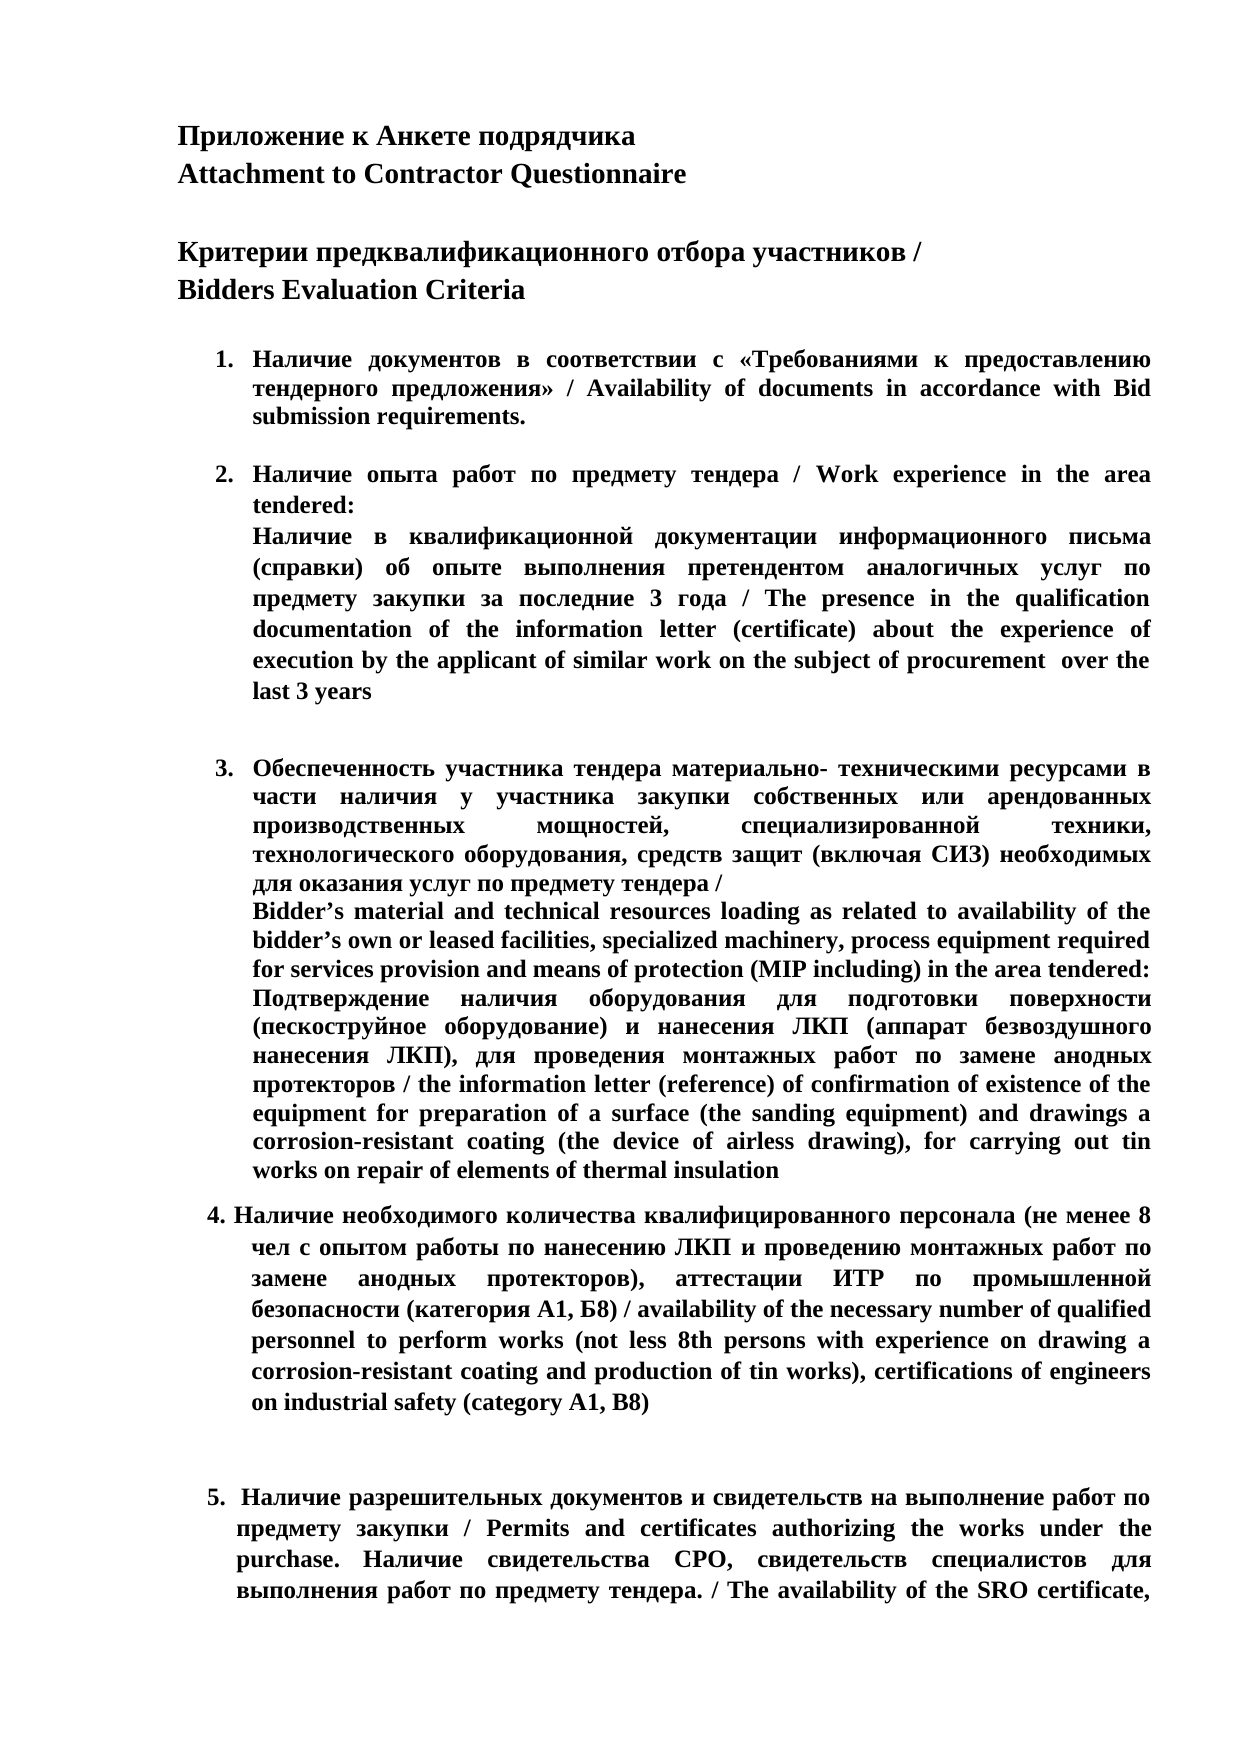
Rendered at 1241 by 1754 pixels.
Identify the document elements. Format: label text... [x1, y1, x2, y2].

text 4. Наличие необходимого количества квалифицированного персонала (не менее 8 чел с опытом работы по нанесению ЛКП и проведению монтажных работ по замене анодных протекторов), аттестации ИТР по промышленной безопасности (категория А1, Б8) / availability of the necessary number of qualified personnel to perform works (not less 8th persons with experience on drawing a corrosion-resistant coating and production of tin works), certifications of engineers on industrial safety (category A1, B8) [207, 1201, 1152, 1416]
list Bidder’s material and technical resources loading as related to availability of the bidder’s own or leased facilities, specialized machinery, process equipment required for services provision and means of protection (MIP including) in the area tendered: [252, 896, 1152, 983]
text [207, 1482, 1152, 1604]
list Наличие в квалификационной документации информационного письма (справки) об опыте выполнения претендентом аналогичных услуг по предмету закупки за последние 3 года / The presence in the qualification documentation of the information letter (certificate) about the experience of execution by the applicant of similar work on the subject of procurement over the last 3 years [252, 521, 1152, 705]
list Наличие опыта работ по предмету тендера / Work experience in the area tendered: [215, 459, 1152, 519]
list Обеспеченность участника тендера материально- техническими ресурсами в части наличия у участника закупки собственных или арендованных производственных мощностей, специализированной техники, технологического оборудования, средств защит (включая СИЗ) необходимых для оказания услуг по предмету тендера / [215, 753, 1152, 896]
list Наличие документов в соответствии с «Требованиями к предоставлению тендерного предложения» / Availability of documents in accordance with Bid submission requirements. [215, 344, 1152, 430]
text Критерии предквалификационного отбора участников / [177, 234, 1152, 267]
text Bidders Evaluation Criteria [177, 272, 1152, 306]
text Attachment to Contractor Questionnaire [177, 157, 1152, 190]
text Приложение к Анкете подрядчика [177, 118, 1152, 152]
list Подтверждение наличия оборудования для подготовки поверхности (пескоструйное оборудование) и нанесения ЛКП (аппарат безвоздушного нанесения ЛКП), для проведения монтажных работ по замене анодных протекторов / the information letter (reference) of confirmation of existence of the equipment for preparation of a surface (the sanding equipment) and drawings a corrosion-resistant coating (the device of airless drawing), for carrying out tin works on repair of elements of thermal insulation [252, 983, 1152, 1184]
